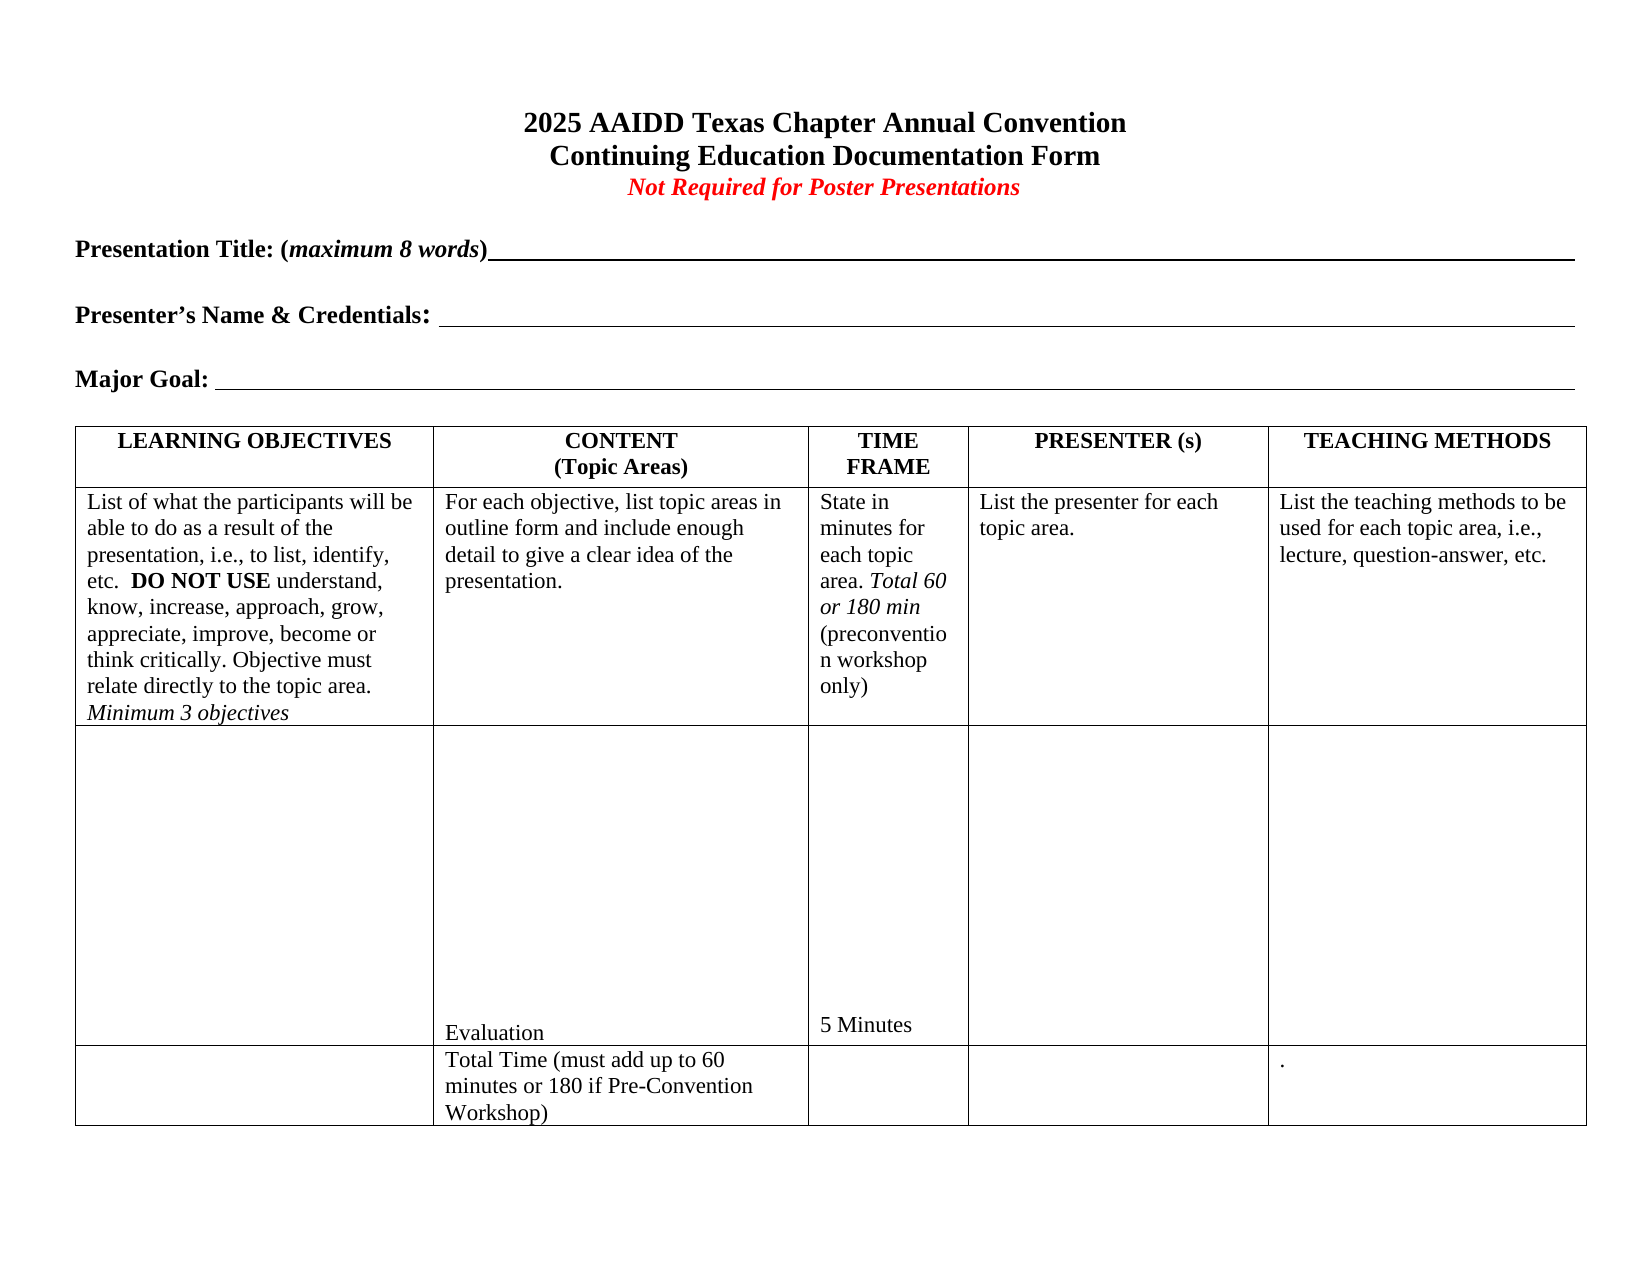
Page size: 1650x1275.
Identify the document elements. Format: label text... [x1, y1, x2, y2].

table_cell [809, 1046, 968, 1125]
table_header LEARNING OBJECTIVES [76, 427, 433, 487]
text Presentation Title: (maximum 8 words) [75, 234, 1575, 263]
table_cell [1269, 726, 1586, 1045]
table_cell . [1269, 1046, 1586, 1125]
table_cell [969, 726, 1268, 1045]
table_header CONTENT (Topic Areas) [434, 427, 808, 487]
table_cell [76, 1046, 433, 1125]
table_cell 5 Minutes [809, 726, 968, 1045]
table_cell Evaluation [434, 726, 808, 1045]
subtitle 2025 AAIDD Texas Chapter Annual Convention [75, 105, 1575, 138]
table_header TEACHING METHODS [1269, 427, 1586, 487]
table_cell List the teaching methods to be used for each topic area, i.e., lecture, question-answer, etc. [1269, 488, 1586, 725]
table_cell List the presenter for each topic area. [969, 488, 1268, 725]
table_cell Total Time (must add up to 60 minutes or 180 if Pre-Convention Workshop) [434, 1046, 808, 1125]
text Major Goal: [75, 364, 1575, 392]
text Presenter’s Name & Credentials: [75, 297, 1575, 330]
text Not Required for Poster Presentations [75, 172, 1575, 201]
table_header TIME FRAME [809, 427, 968, 487]
table_cell State in minutes for each topic area. Total 60 or 180 min (preconvention workshop only) [809, 488, 968, 725]
table_cell For each objective, list topic areas in outline form and include enough detail to give a clear idea of the presentation. [434, 488, 808, 725]
table_header PRESENTER (s) [969, 427, 1268, 487]
table_cell List of what the participants will be able to do as a result of the presentation, i.e., to list, identify, etc. DO NOT USE understand, know, increase, approach, grow, appreciate, improve, become or think critically. Objective must relate directly to the topic area. Minimum 3 objectives [76, 488, 433, 725]
table_cell [76, 726, 433, 1045]
subtitle Continuing Education Documentation Form [75, 138, 1575, 172]
table_cell [969, 1046, 1268, 1125]
